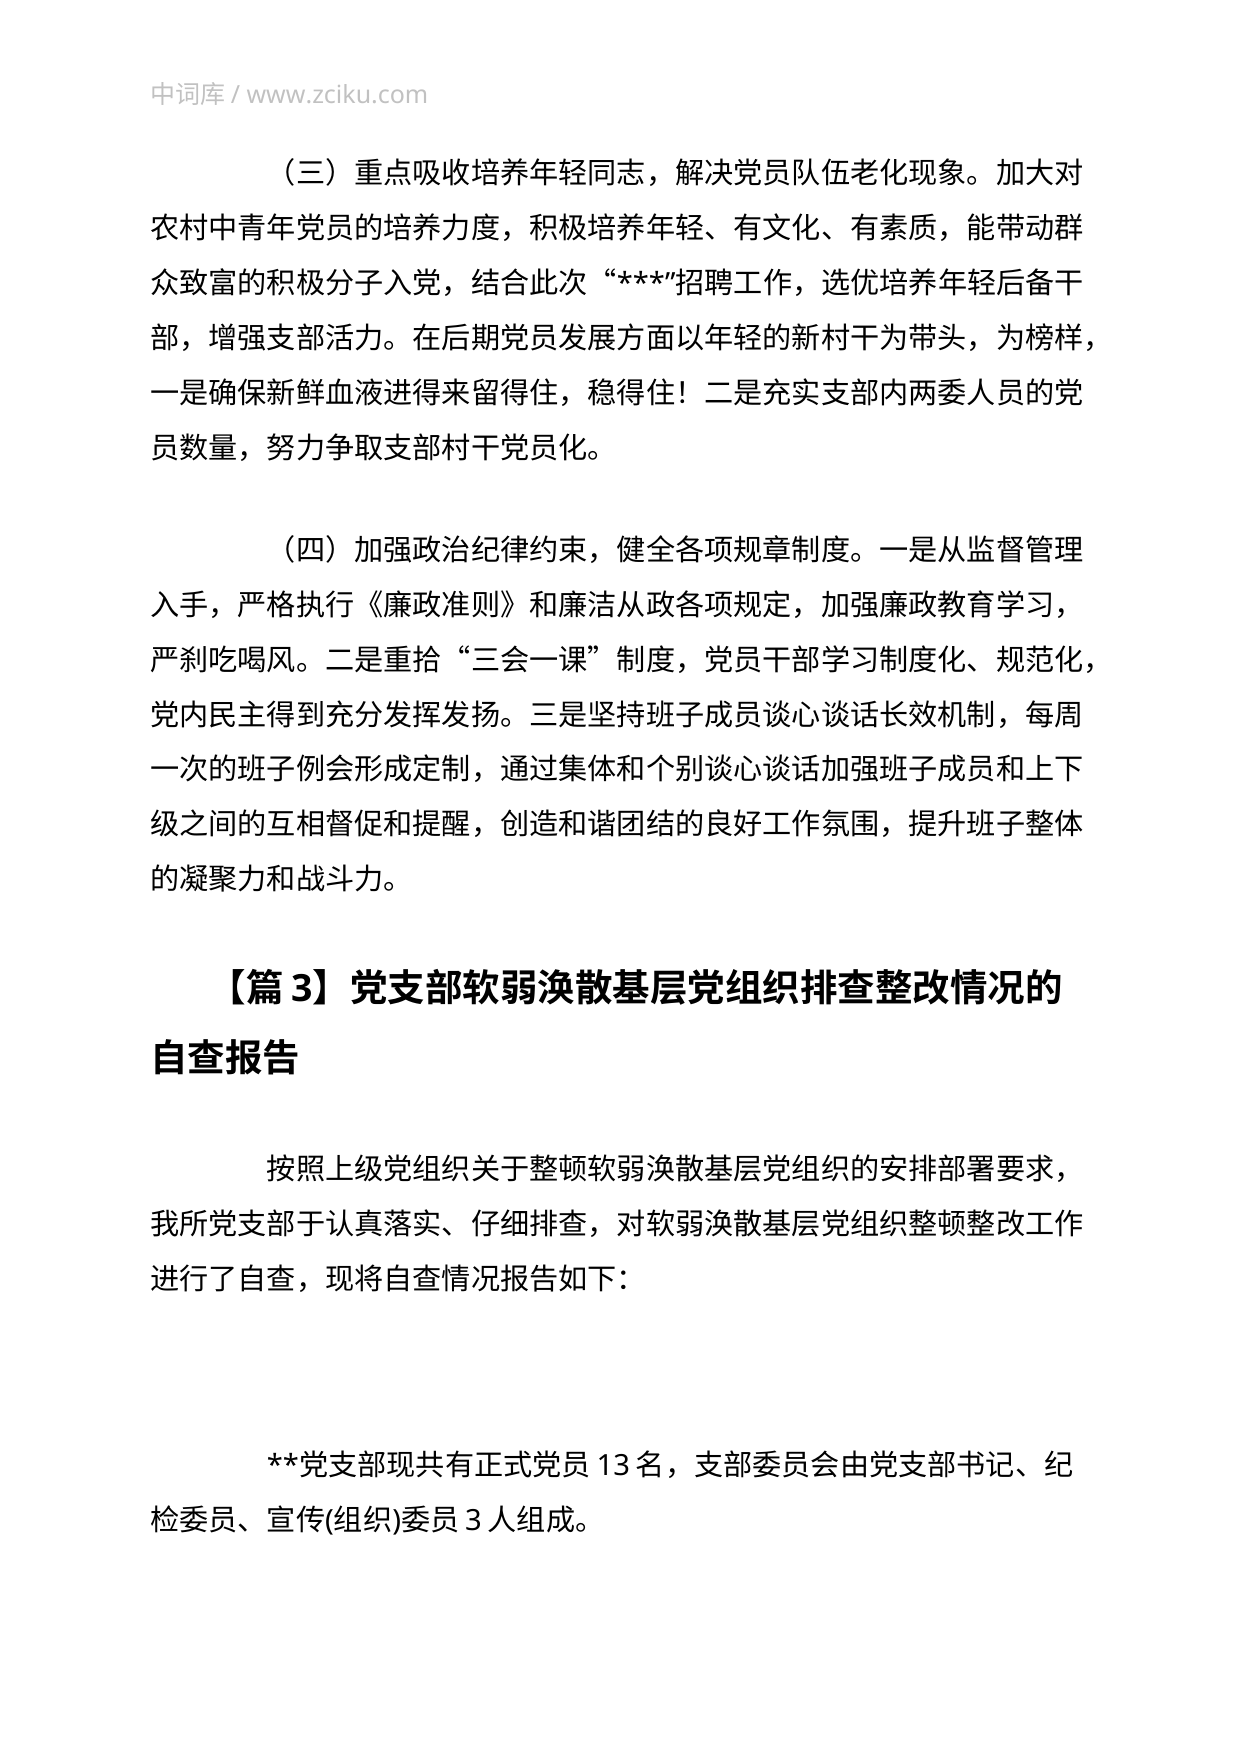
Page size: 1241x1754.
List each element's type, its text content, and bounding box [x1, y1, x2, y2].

text （四）加强政治纪律约束，健全各项规章制度。一是从监督管理入手，严格执行《廉政准则》和廉洁从政各项规定，加强廉政教育学习，严刹吃喝风。二是重拾“三会一课”制度，党员干部学习制度化、规范化，党内民主得到充分发挥发扬。三是坚持班子成员谈心谈话长效机制，每周一次的班子例会形成定制，通过集体和个别谈心谈话加强班子成员和上下级之间的互相督促和提醒，创造和谐团结的良好工作氛围，提升班子整体的凝聚力和战斗力。 [150, 526, 1090, 898]
text 按照上级党组织关于整顿软弱涣散基层党组织的安排部署要求，我所党支部于认真落实、仔细排查，对软弱涣散基层党组织整顿整改工作进行了自查，现将自查情况报告如下： [150, 1146, 1090, 1298]
text （三）重点吸收培养年轻同志，解决党员队伍老化现象。加大对农村中青年党员的培养力度，积极培养年轻、有文化、有素质，能带动群众致富的积极分子入党，结合此次“***”招聘工作，选优培养年轻后备干部，增强支部活力。在后期党员发展方面以年轻的新村干为带头，为榜样，一是确保新鲜血液进得来留得住，稳得住！二是充实支部内两委人员的党员数量，努力争取支部村干党员化。 [150, 150, 1090, 467]
text 【篇3】党支部软弱涣散基层党组织排查整改情况的自查报告 [150, 957, 1090, 1082]
text **党支部现共有正式党员13名，支部委员会由党支部书记、纪检委员、宣传(组织)委员3人组成。 [150, 1441, 1090, 1539]
